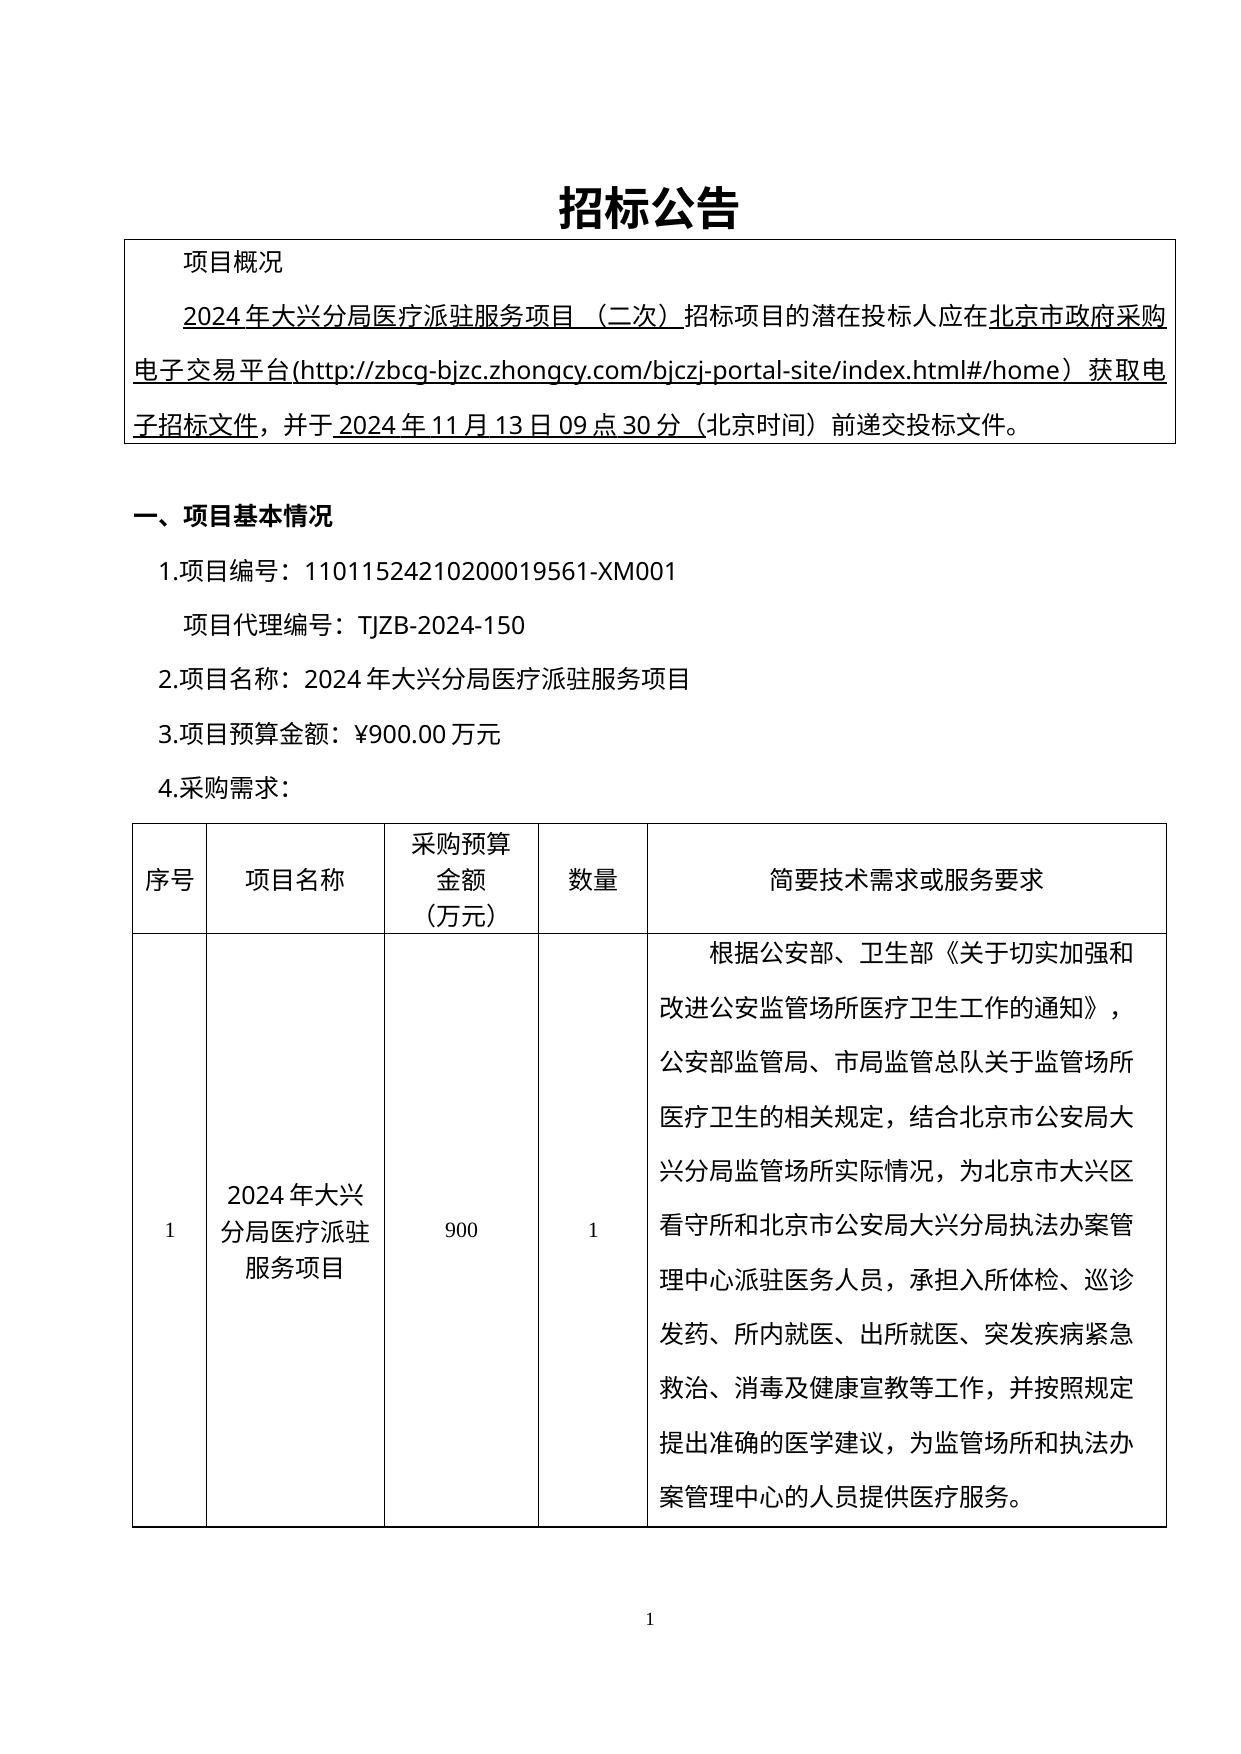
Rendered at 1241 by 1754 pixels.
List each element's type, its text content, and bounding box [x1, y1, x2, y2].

table_cell 2024年大兴分局医疗派驻服务项目 [207, 934, 384, 1526]
table_cell 1 [539, 934, 647, 1526]
text 项目概况 [125, 240, 1175, 278]
table_header 序号 [133, 824, 206, 933]
table_cell 1 [133, 934, 206, 1526]
text 3.项目预算金额：¥900.00万元 [133, 714, 1167, 751]
table_header 项目名称 [207, 824, 384, 933]
text 项目代理编号：TJZB-2024-150 [133, 606, 1167, 642]
subtitle 招标公告 [133, 173, 1167, 239]
table_header 简要技术需求或服务要求 [648, 824, 1166, 933]
text 4.采购需求： [133, 769, 1167, 805]
table_cell 900 [385, 934, 538, 1526]
table_header 数量 [539, 824, 647, 933]
table_cell 根据公安部、卫生部《关于切实加强和改进公安监管场所医疗卫生工作的通知》，公安部监管局、市局监管总队关于监管场所医疗卫生的相关规定，结合北京市公安局大兴分局监管场所实际情况，为北京市大兴区看守所和北京市公安局大兴分局执法办案管理中心派驻医务人员，承担入所体检、巡诊发药、所内就医、出所就医、突发疾病紧急救治、消毒及健康宣教等工作，并按照规定提出准确的医学建议，为监管场所和执法办案管理中心的人员提供医疗服务。 [648, 934, 1166, 1526]
text 2024年大兴分局医疗派驻服务项目 （二次）招标项目的潜在投标人应在北京市政府采购电子交易平台(http://zbcg-bjzc.zhongcy.com/bjczj-portal-site/index.html#/home）获取电子招标文件，并于 2024年11月13日 09点30分（北京时间）前递交投标文件。 [125, 293, 1175, 443]
text 2.项目名称：2024年大兴分局医疗派驻服务项目 [133, 660, 1167, 696]
text 1.项目编号：11011524210200019561-XM001 [133, 551, 1167, 587]
table_header 采购预算 金额 （万元） [385, 824, 538, 933]
text 一、项目基本情况 [133, 497, 1167, 533]
